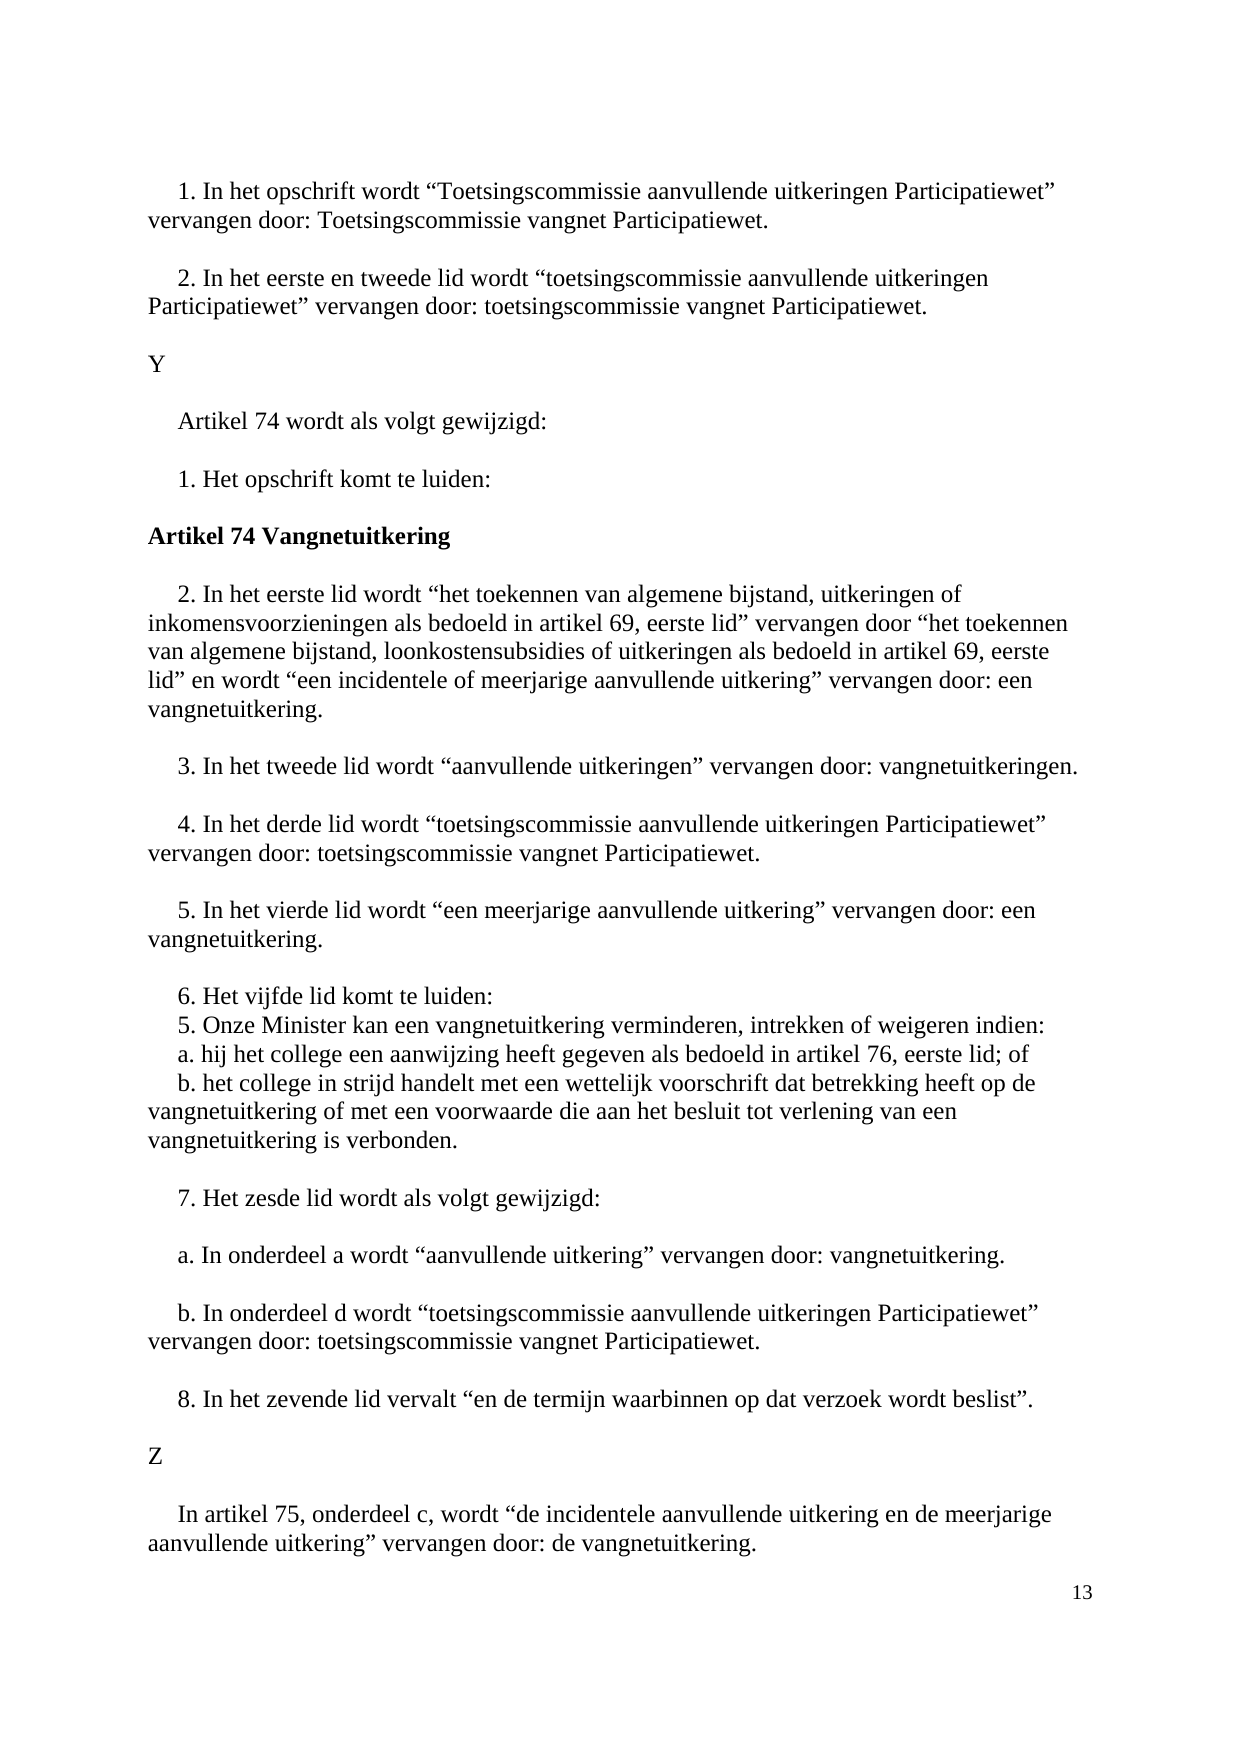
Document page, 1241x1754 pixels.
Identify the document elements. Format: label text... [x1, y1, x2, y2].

text Artikel 74 wordt als volgt gewijzigd: [148, 406, 1092, 435]
text 8. In het zevende lid vervalt “en de termijn waarbinnen op dat verzoek wordt beslist”. [148, 1384, 1092, 1413]
text b. het college in strijd handelt met een wettelijk voorschrift dat betrekking heeft op de vangnetuitkering of met een voorwaarde die aan het besluit tot verlening van een vangnetuitkering is verbonden. [148, 1068, 1092, 1154]
text a. In onderdeel a wordt “aanvullende uitkering” vervangen door: vangnetuitkering. [148, 1240, 1092, 1269]
text 2. In het eerste lid wordt “het toekennen van algemene bijstand, uitkeringen of inkomensvoorzieningen als bedoeld in artikel 69, eerste lid” vervangen door “het toekennen van algemene bijstand, loonkostensubsidies of uitkeringen als bedoeld in artikel 69, eerste lid” en wordt “een incidentele of meerjarige aanvullende uitkering” vervangen door: een vangnetuitkering. [148, 579, 1092, 723]
text 1. In het opschrift wordt “Toetsingscommissie aanvullende uitkeringen Participatiewet” vervangen door: Toetsingscommissie vangnet Participatiewet. [148, 176, 1092, 234]
text Y [148, 349, 1092, 378]
text Z [148, 1441, 1092, 1470]
text 2. In het eerste en tweede lid wordt “toetsingscommissie aanvullende uitkeringen Participatiewet” vervangen door: toetsingscommissie vangnet Participatiewet. [148, 263, 1092, 320]
text 3. In het tweede lid wordt “aanvullende uitkeringen” vervangen door: vangnetuitkeringen. [148, 751, 1092, 780]
text 4. In het derde lid wordt “toetsingscommissie aanvullende uitkeringen Participatiewet” vervangen door: toetsingscommissie vangnet Participatiewet. [148, 809, 1092, 866]
text 6. Het vijfde lid komt te luiden: [148, 981, 1092, 1010]
text 5. Onze Minister kan een vangnetuitkering verminderen, intrekken of weigeren indien: [148, 1010, 1092, 1039]
text a. hij het college een aanwijzing heeft gegeven als bedoeld in artikel 76, eerste lid; of [148, 1039, 1092, 1068]
text 1. Het opschrift komt te luiden: [148, 464, 1092, 493]
text 7. Het zesde lid wordt als volgt gewijzigd: [148, 1183, 1092, 1211]
text b. In onderdeel d wordt “toetsingscommissie aanvullende uitkeringen Participatiewet” vervangen door: toetsingscommissie vangnet Participatiewet. [148, 1298, 1092, 1355]
text In artikel 75, onderdeel c, wordt “de incidentele aanvullende uitkering en de meerjarige aanvullende uitkering” vervangen door: de vangnetuitkering. [148, 1499, 1092, 1556]
text Artikel 74 Vangnetuitkering [148, 521, 1092, 550]
text 5. In het vierde lid wordt “een meerjarige aanvullende uitkering” vervangen door: een vangnetuitkering. [148, 895, 1092, 953]
